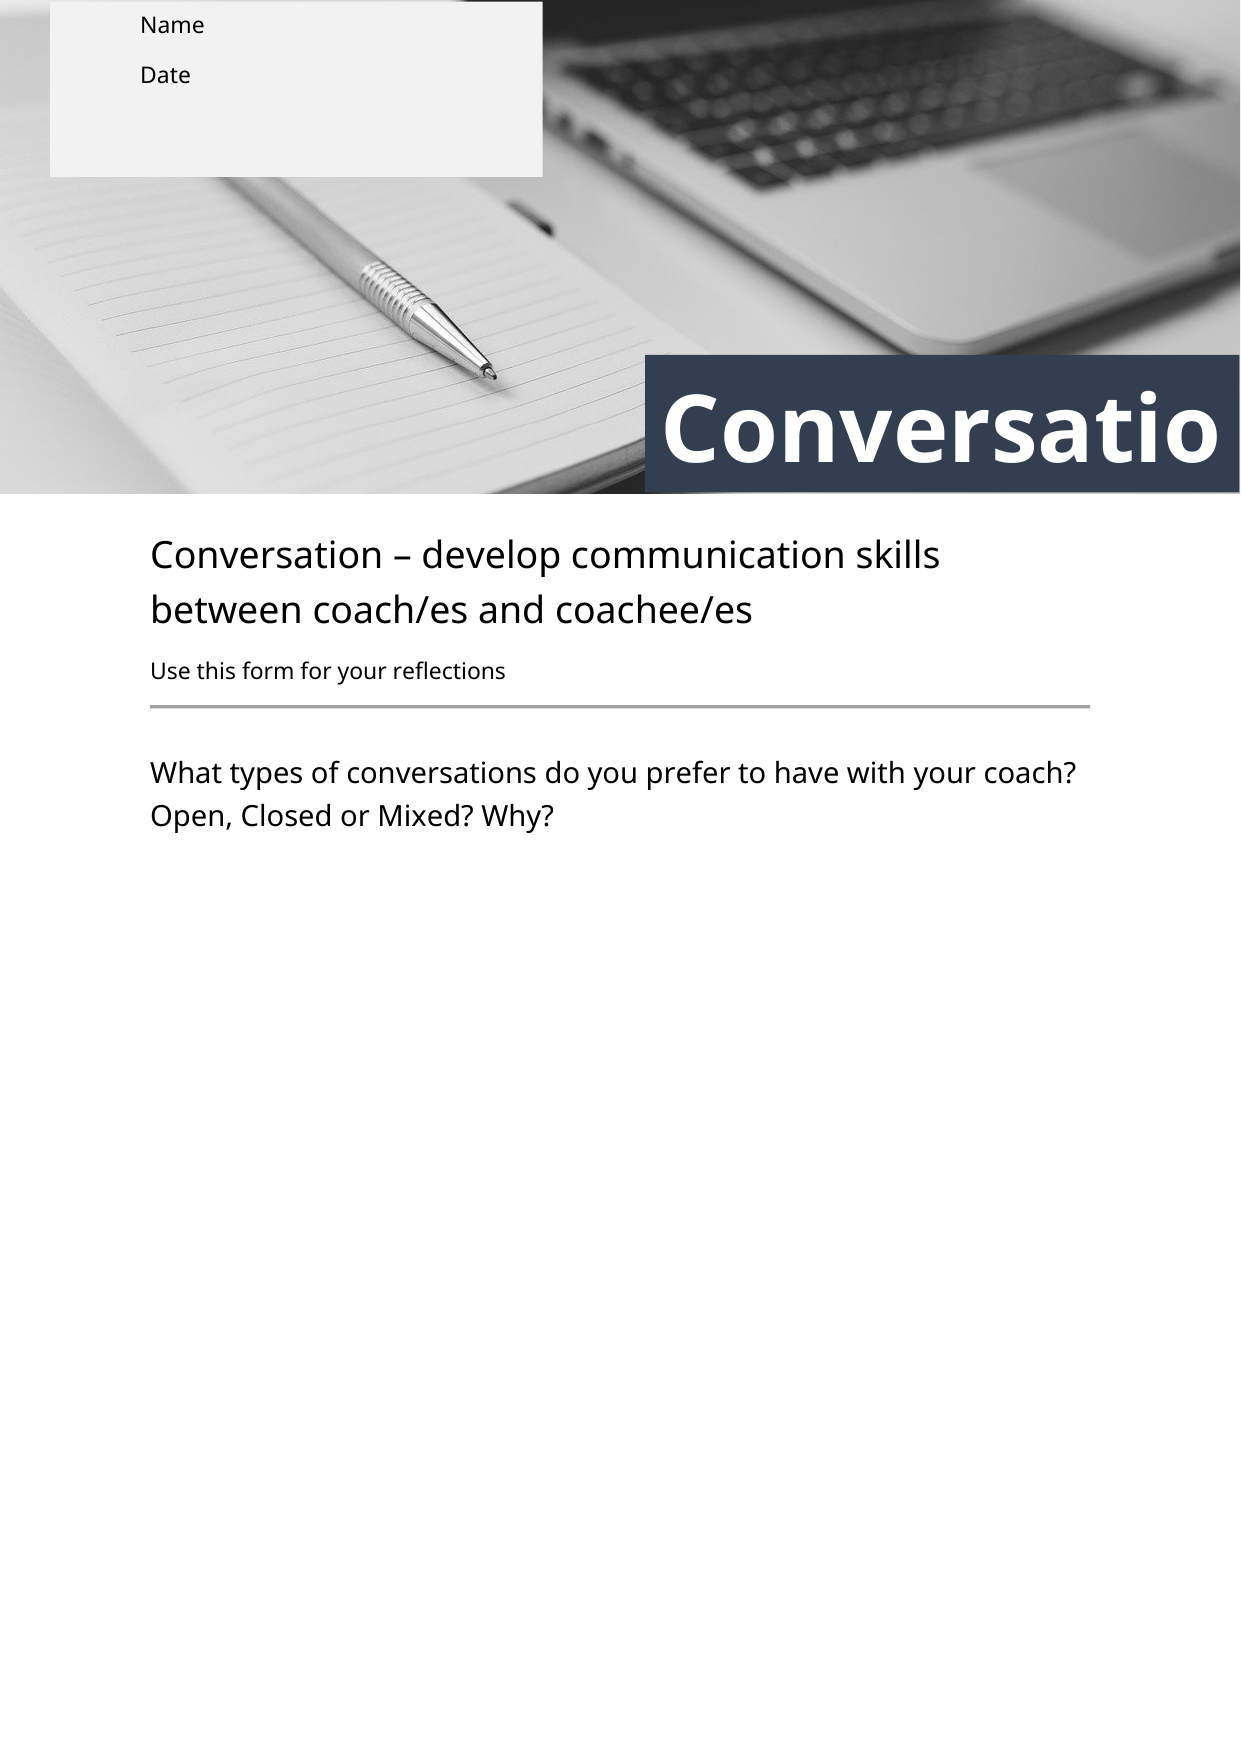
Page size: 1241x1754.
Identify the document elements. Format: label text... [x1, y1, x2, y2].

text What types of conversations do you prefer to have with your coach? Open, Closed or Mixed? Why? [150, 752, 1090, 834]
text Use this form for your reflections [150, 655, 1090, 686]
text Conversation – develop communication skills between coach/es and coachee/es [150, 528, 1090, 634]
picture [0, 0, 1241, 494]
